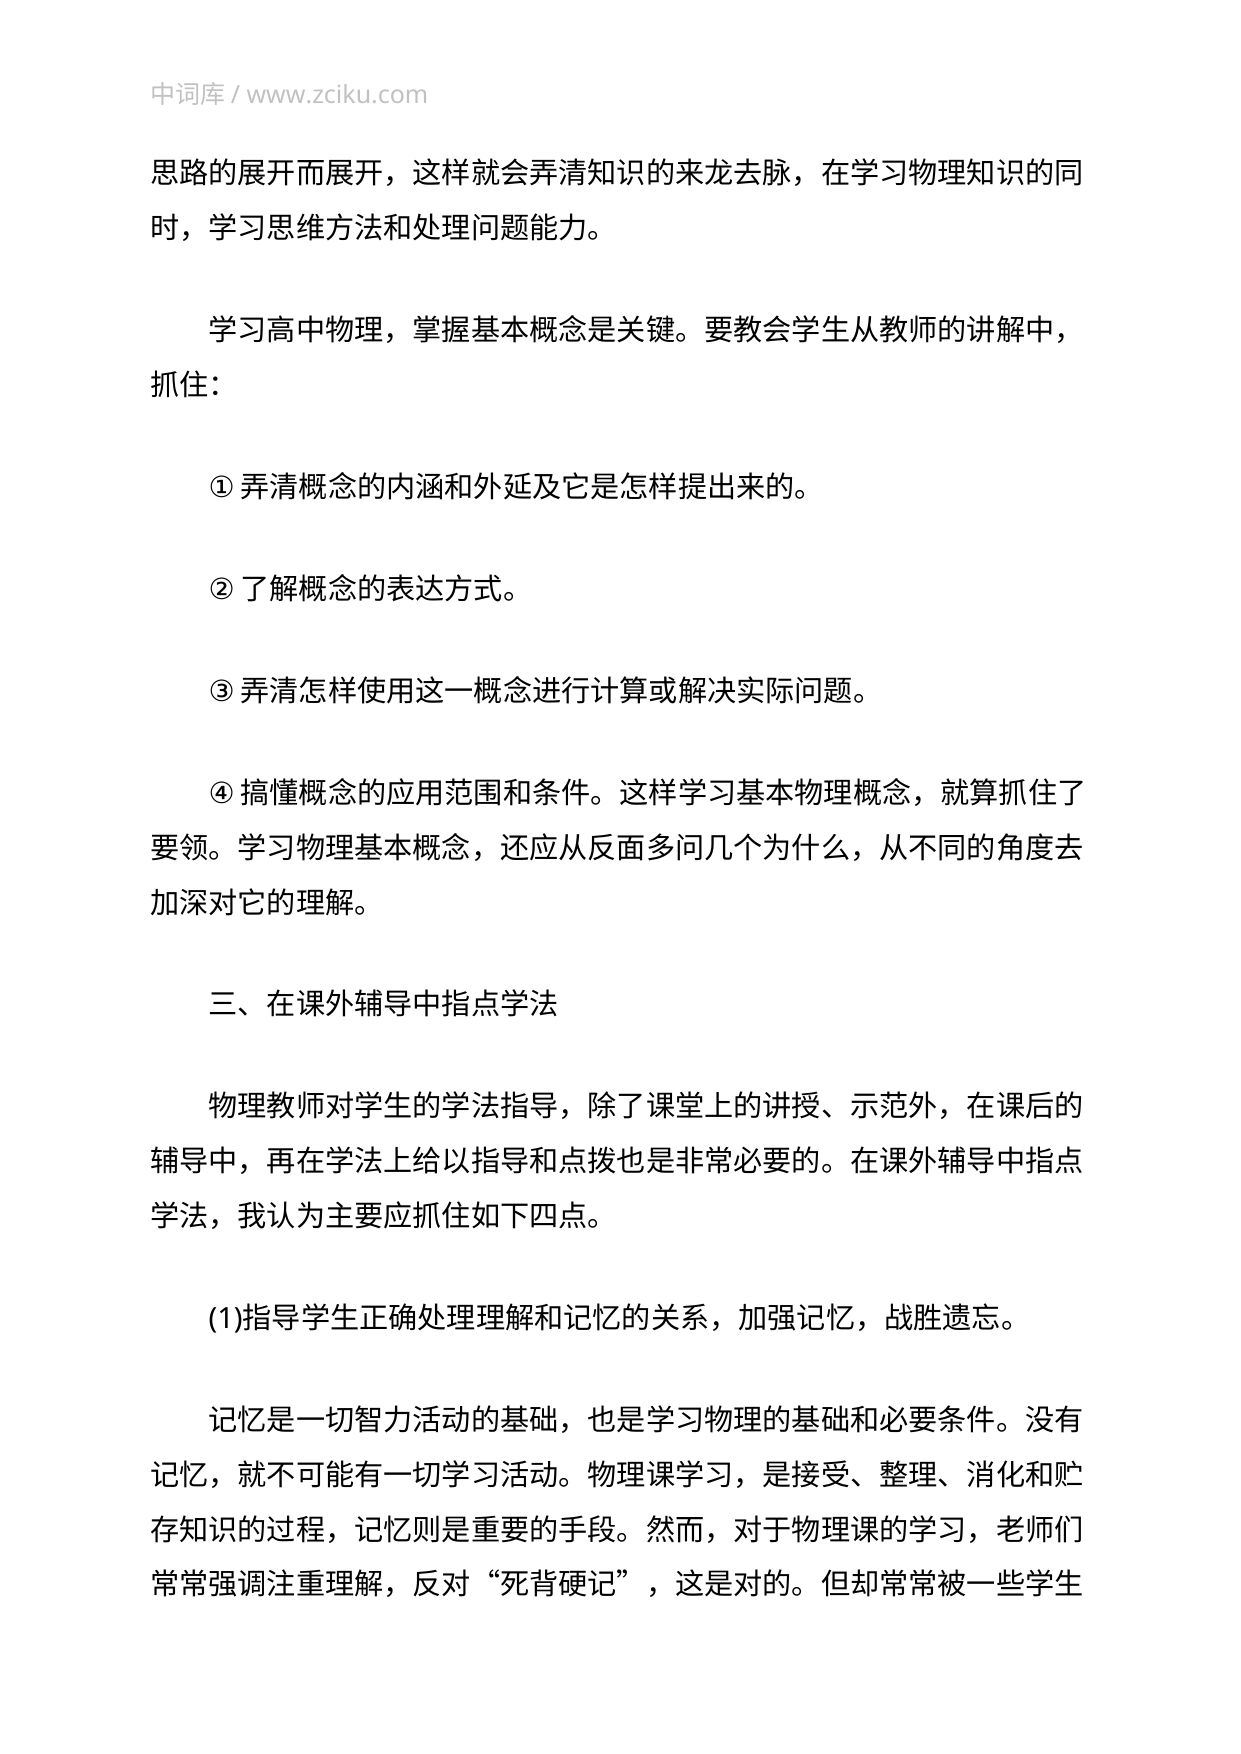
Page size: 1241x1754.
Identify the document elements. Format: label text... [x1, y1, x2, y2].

text ①弄清概念的内涵和外延及它是怎样提出来的。 [150, 463, 1090, 506]
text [150, 1396, 1090, 1603]
text ④搞懂概念的应用范围和条件。这样学习基本物理概念，就算抓住了要领。学习物理基本概念，还应从反面多问几个为什么，从不同的角度去加深对它的理解。 [150, 769, 1090, 921]
text 物理教师对学生的学法指导，除了课堂上的讲授、示范外，在课后的辅导中，再在学法上给以指导和点拨也是非常必要的。在课外辅导中指点学法，我认为主要应抓住如下四点。 [150, 1083, 1090, 1235]
text 学习高中物理，掌握基本概念是关键。要教会学生从教师的讲解中，抓住： [150, 307, 1090, 404]
text ②了解概念的表达方式。 [150, 565, 1090, 608]
text 三、在课外辅导中指点学法 [150, 981, 1090, 1023]
text ③弄清怎样使用这一概念进行计算或解决实际问题。 [150, 667, 1090, 710]
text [150, 150, 1090, 247]
text (1)指导学生正确处理理解和记忆的关系，加强记忆，战胜遗忘。 [150, 1294, 1090, 1337]
